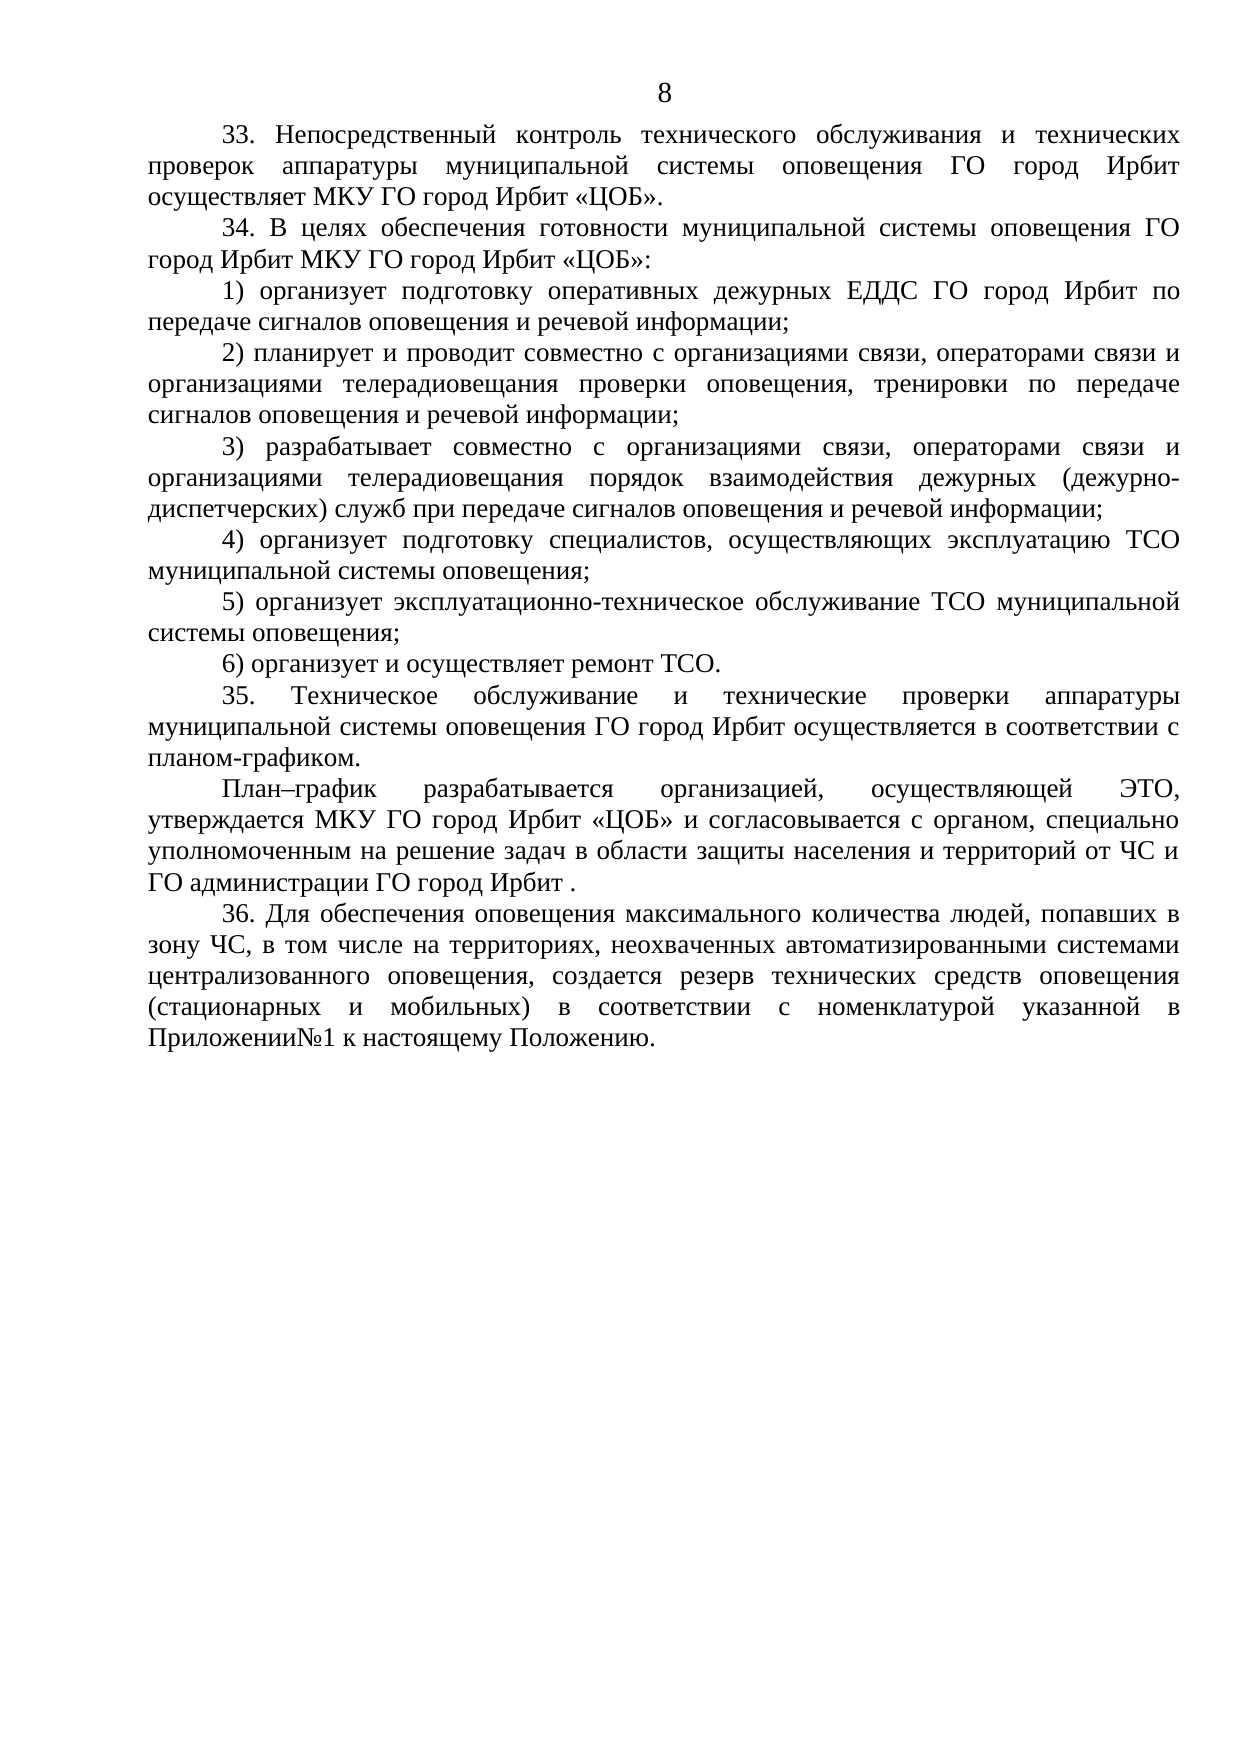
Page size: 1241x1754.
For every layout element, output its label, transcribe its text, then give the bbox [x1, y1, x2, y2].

text 3) разрабатывает совместно с организациями связи, операторами связи и организациями телерадиовещания порядок взаимодействия дежурных (дежурно-диспетчерских) служб при передаче сигналов оповещения и речевой информации; [148, 429, 1181, 523]
text 5) организует эксплуатационно-техническое обслуживание ТСО муниципальной системы оповещения; [148, 585, 1181, 648]
text 1) организует подготовку оперативных дежурных ЕДДС ГО город Ирбит по передаче сигналов оповещения и речевой информации; [148, 274, 1181, 336]
text 2) планирует и проводит совместно с организациями связи, операторами связи и организациями телерадиовещания проверки оповещения, тренировки по передаче сигналов оповещения и речевой информации; [148, 336, 1181, 429]
text 36. Для обеспечения оповещения максимального количества людей, попавших в зону ЧС, в том числе на территориях, неохваченных автоматизированными системами централизованного оповещения, создается резерв технических средств оповещения (стационарных и мобильных) в соответствии с номенклатурой указанной в Приложении№1 к настоящему Положению. [148, 897, 1181, 1052]
text 34. В целях обеспечения готовности муниципальной системы оповещения ГО город Ирбит МКУ ГО город Ирбит «ЦОБ»: [148, 212, 1181, 274]
text 6) организует и осуществляет ремонт ТСО. [148, 648, 1181, 679]
text 35. Техническое обслуживание и технические проверки аппаратуры муниципальной системы оповещения ГО город Ирбит осуществляется в соответствии с планом-графиком. [148, 679, 1181, 772]
text План–график разрабатывается организацией, осуществляющей ЭТО, утверждается МКУ ГО город Ирбит «ЦОБ» и согласовывается с органом, специально уполномоченным на решение задач в области защиты населения и территорий от ЧС и ГО администрации ГО город Ирбит . [148, 772, 1181, 897]
text 33. Непосредственный контроль технического обслуживания и технических проверок аппаратуры муниципальной системы оповещения ГО город Ирбит осуществляет МКУ ГО город Ирбит «ЦОБ». [148, 118, 1181, 212]
text 4) организует подготовку специалистов, осуществляющих эксплуатацию ТСО муниципальной системы оповещения; [148, 523, 1181, 585]
